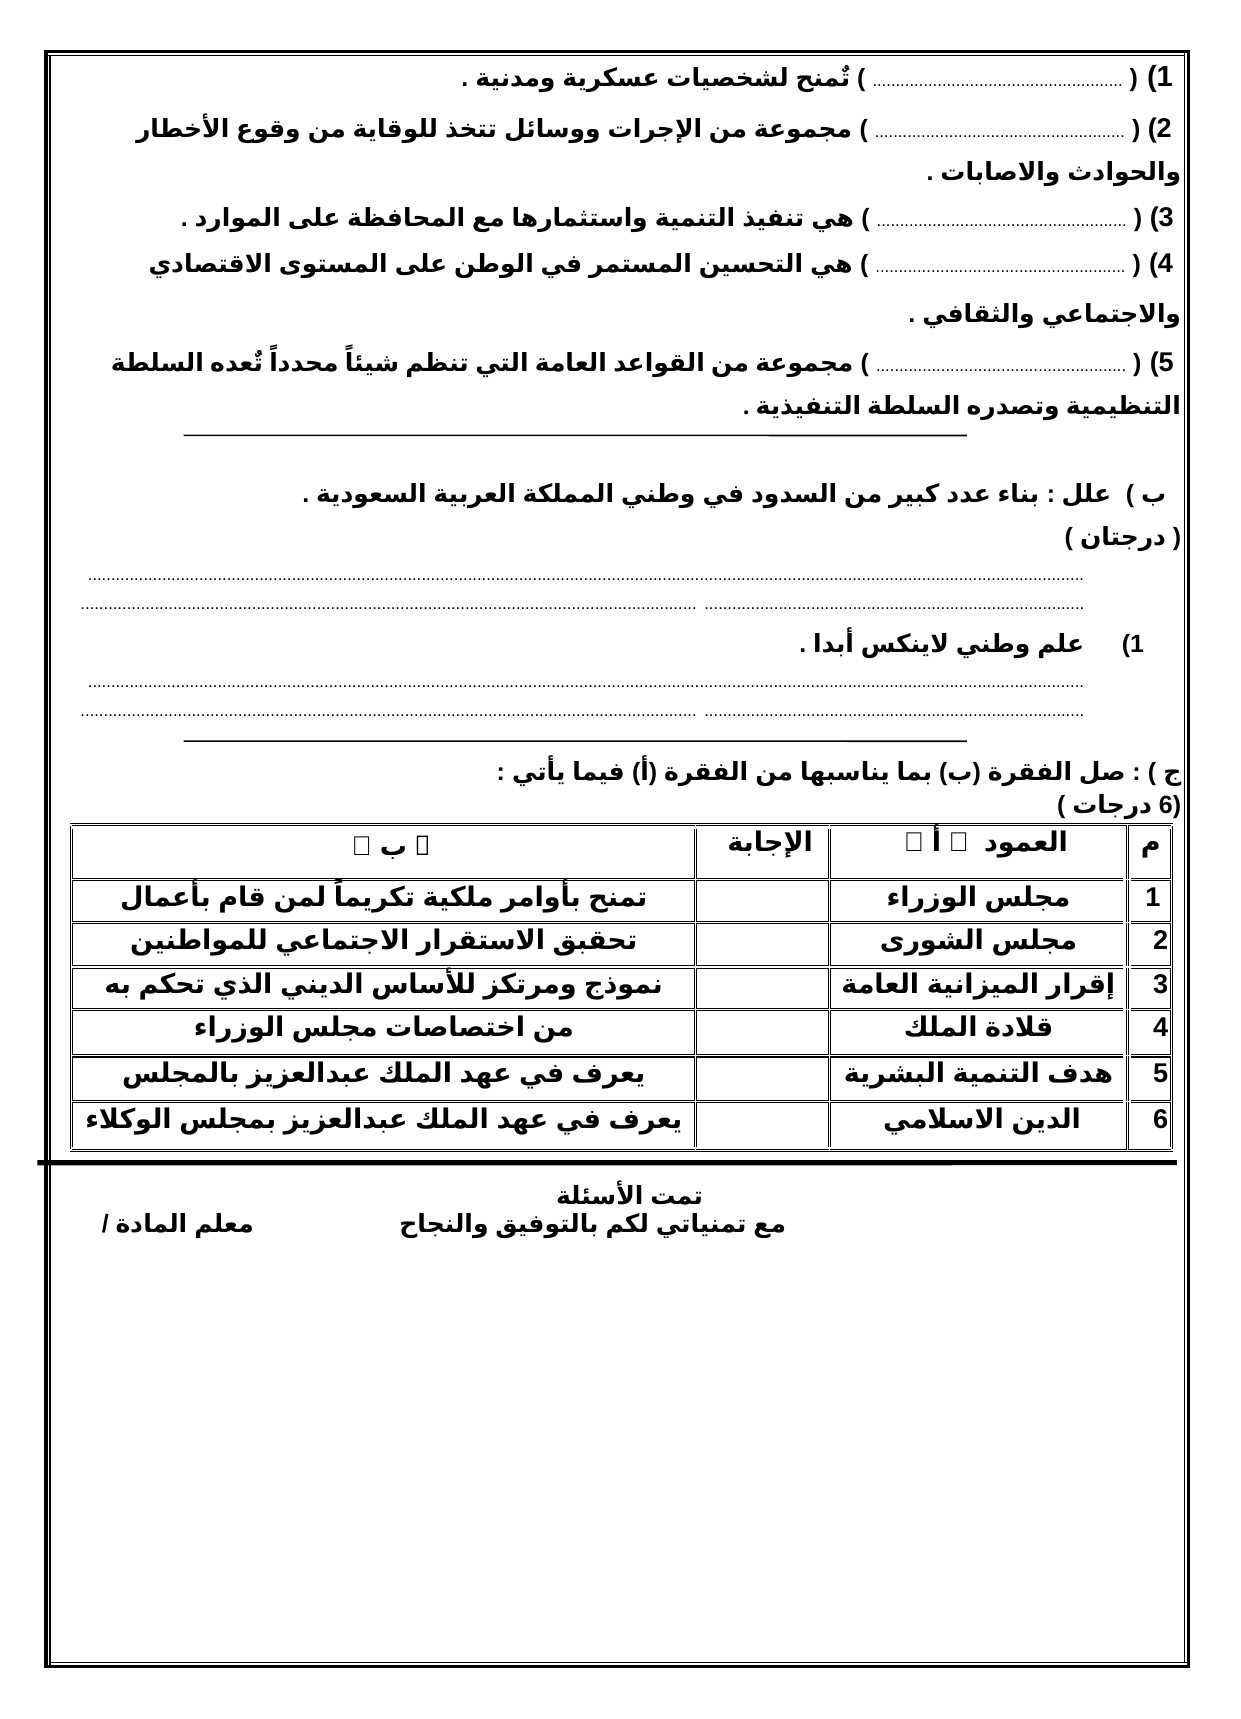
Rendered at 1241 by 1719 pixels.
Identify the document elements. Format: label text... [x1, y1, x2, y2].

table_cell [697, 924, 828, 965]
table_cell [697, 969, 828, 1007]
table_cell 5 [1127, 1054, 1172, 1100]
table_cell تمنح بأوامر ملكية تكريماً لمن قام بأعمال جليلة [73, 881, 694, 921]
table_header  ب  [72, 824, 696, 878]
table_cell مجلس الوزراء [830, 878, 1127, 921]
table_cell 2 [1127, 921, 1172, 965]
table_cell الدين الاسلامي [830, 1100, 1127, 1149]
table_cell [697, 1058, 828, 1100]
table_cell مجلس الشورى [830, 921, 1127, 965]
table_cell [697, 1011, 828, 1054]
text 3) ( ...................................................... ) هي تنفيذ التنمية واستثمارها مع المحافظة على الموارد . [51, 201, 1181, 232]
table_cell [697, 881, 828, 921]
table_cell نموذج ومرتكز للأساس الديني الذي تحكم به دولتنا [73, 969, 694, 1007]
table_cell يعرف في عهد الملك عبدالعزيز بالمجلس الأهلي [73, 1058, 694, 1100]
text ب ) علل : بناء عدد كبير من السدود في وطني المملكة العربية السعودية . ( درجتان ) [51, 479, 1181, 551]
text 4) ( ...................................................... ) هي التحسين المستمر في الوطن على المستوى الاقتصادي والاجتماعي والثقافي . [51, 247, 1181, 329]
table_cell هدف التنمية البشرية [830, 1054, 1127, 1100]
table_cell إقرار الميزانية العامة للدولة [830, 965, 1127, 1007]
table_cell قلادة الملك عبدالعزيز [831, 1008, 1126, 1054]
table_header الإجابة [696, 824, 830, 878]
table_cell من اختصاصات مجلس الوزراء [73, 1011, 694, 1054]
table_cell 3 [1127, 965, 1172, 1007]
list علم وطني لاينكس أبدا . [51, 629, 1122, 657]
table_cell يعرف في عهد الملك عبدالعزيز بمجلس الوكلاء [72, 1100, 696, 1149]
text ج ) : صل الفقرة (ب) بما يناسبها من الفقرة (أ) فيما يأتي : (6 درجات ) [51, 757, 1181, 819]
table_header العمود  أ  [830, 826, 1126, 878]
list .................................................................................. ..................................................................................................................................... [51, 594, 1084, 613]
text 1) ( ...................................................... ) تٌمنح لشخصيات عسكرية ومدنية . [51, 59, 1181, 93]
list .................................................................................. ..................................................................................................................................... [51, 701, 1084, 720]
text مع تمنياتي لكم بالتوفيق والنجاح معلم المادة / [51, 1209, 1184, 1238]
table_cell تحقبق الاستقرار الاجتماعي للمواطنين واكسابهم المعارف والمهارات [73, 924, 694, 965]
text 2) ( ...................................................... ) مجموعة من الإجرات ووسائل تتخذ للوقاية من وقوع الأخطار والحوادث والاصابات . [51, 112, 1181, 186]
list ....................................................................................................................................................................................................................... [51, 565, 1084, 584]
text تمت الأسئلة [51, 1181, 1184, 1209]
list ....................................................................................................................................................................................................................... [51, 672, 1084, 691]
table_cell [696, 1100, 830, 1149]
table_cell 4 [1129, 1008, 1170, 1054]
table_header م [1127, 824, 1172, 878]
table_cell 6 [1127, 1100, 1172, 1149]
table_cell 1 [1127, 878, 1172, 921]
text 5) ( ...................................................... ) مجموعة من القواعد العامة التي تنظم شيئاً محدداً تٌعده السلطة التنظيمية وتصدره السلطة التنفيذية . [51, 346, 1181, 420]
